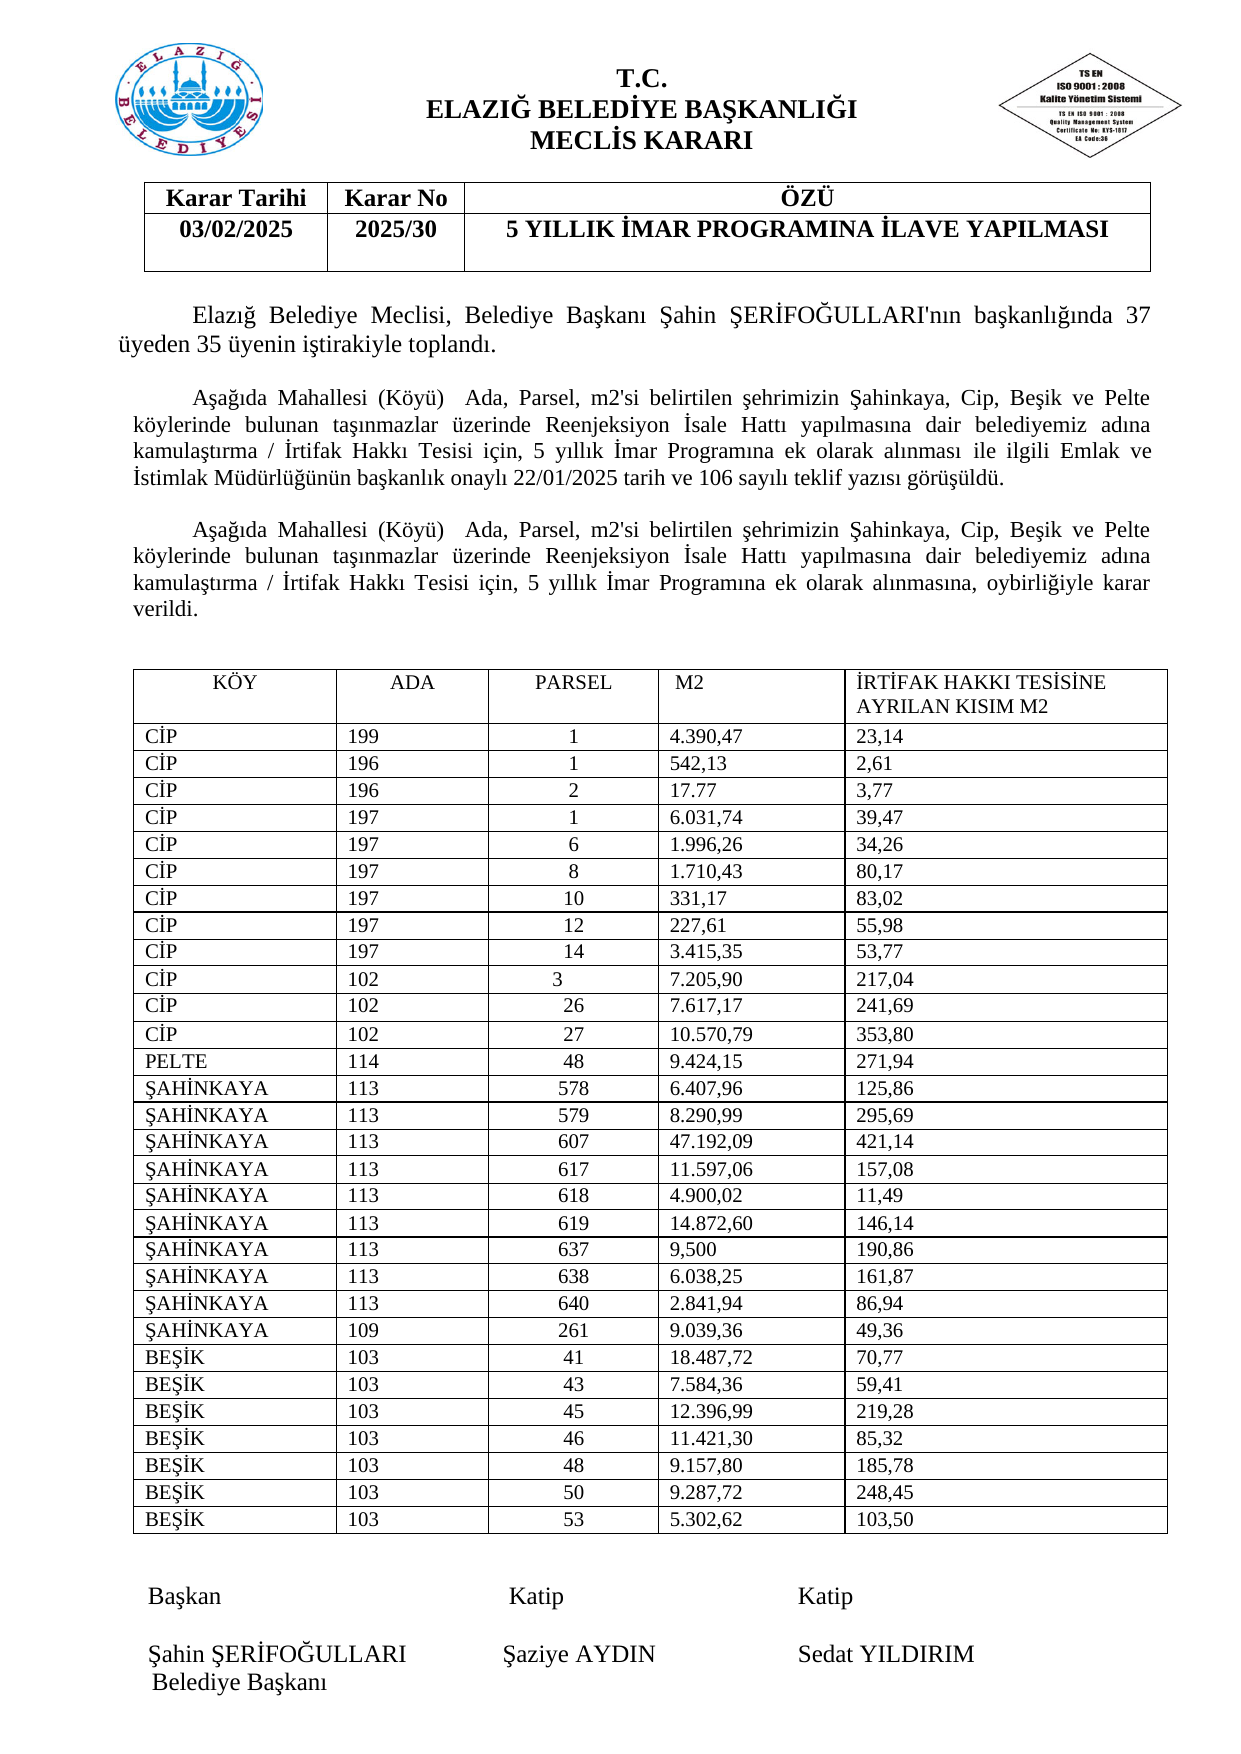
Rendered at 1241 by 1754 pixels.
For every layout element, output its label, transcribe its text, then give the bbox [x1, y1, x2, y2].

table_cell 17.77 [659, 778, 844, 803]
text Şahin ŞERİFOĞULLARI Şaziye AYDIN Sedat YILDIRIM [148, 1639, 1167, 1667]
table_cell 197 [337, 859, 488, 884]
table_cell 18.487,72 [659, 1345, 844, 1371]
table_cell 9.157,80 [659, 1453, 844, 1479]
table_header M2 [659, 670, 844, 723]
table_cell 2 [489, 778, 658, 803]
table_cell 80,17 [846, 859, 1167, 884]
table_cell CİP [134, 886, 336, 911]
table_cell 113 [337, 1130, 488, 1155]
table_cell 23,14 [846, 724, 1167, 749]
text Elazığ Belediye Meclisi, Belediye Başkanı Şahin ŞERİFOĞULLARI'nın başkanlığında 37 üyeden 35 üyenin iştirakiyle toplandı. [133, 301, 1167, 358]
table_cell 607 [489, 1130, 658, 1155]
table_cell 34,26 [846, 832, 1167, 857]
table_cell 50 [489, 1480, 658, 1506]
table_cell 4.900,02 [659, 1184, 844, 1209]
table_cell 11.421,30 [659, 1426, 844, 1452]
table_cell BEŞİK [134, 1453, 336, 1479]
table_cell 70,77 [846, 1345, 1167, 1371]
table_cell 41 [489, 1345, 658, 1371]
table_cell BEŞİK [134, 1372, 336, 1398]
table_cell 14.872,60 [659, 1210, 844, 1236]
table_cell CİP [134, 913, 336, 938]
table_cell 2025/30 [328, 214, 464, 271]
table_cell 55,98 [846, 913, 1167, 938]
table_cell CİP [134, 805, 336, 831]
table_cell 185,78 [846, 1453, 1167, 1479]
table_header Karar Tarihi [145, 183, 327, 213]
table_cell 219,28 [846, 1399, 1167, 1425]
table_cell ŞAHİNKAYA [134, 1130, 336, 1155]
table_header Karar No [328, 183, 464, 213]
table_cell 03/02/2025 [145, 214, 327, 271]
table_cell CİP [134, 832, 336, 857]
table_cell 4.390,47 [659, 724, 844, 749]
table_cell 103 [337, 1426, 488, 1452]
table_cell 331,17 [659, 886, 844, 911]
table_cell CİP [134, 751, 336, 777]
table_cell 617 [489, 1156, 658, 1182]
table_cell 53 [489, 1507, 658, 1533]
table_cell 103 [337, 1480, 488, 1506]
table_cell 197 [337, 940, 488, 965]
table_cell 102 [337, 966, 488, 992]
table_header PARSEL [489, 670, 658, 723]
table_cell 3,77 [846, 778, 1167, 803]
table_cell 10.570,79 [659, 1022, 844, 1047]
text Aşağıda Mahallesi (Köyü) Ada, Parsel, m2'si belirtilen şehrimizin Şahinkaya, Cip, Beşik ve Pelte köylerinde bulunan taşınmazlar üzerinde Reenjeksiyon İsale Hattı yapılmasına dair belediyemiz adına kamulaştırma / İrtifak Hakkı Tesisi için, 5 yıllık İmar Programına ek olarak alınmasına, oybirliğiyle karar verildi. [133, 516, 1152, 622]
table_cell 6 [489, 832, 658, 857]
table_cell 103,50 [846, 1507, 1167, 1533]
table_cell 241,69 [846, 994, 1167, 1021]
table_cell 353,80 [846, 1022, 1167, 1047]
table_cell CİP [134, 940, 336, 965]
table_cell 114 [337, 1049, 488, 1074]
text Başkan Katip Katip [148, 1581, 1167, 1610]
table_cell 27 [489, 1022, 658, 1047]
table_cell 26 [489, 994, 658, 1021]
table_cell 6.031,74 [659, 805, 844, 831]
table_cell 86,94 [846, 1291, 1167, 1317]
table_cell 7.205,90 [659, 966, 844, 992]
table_cell 197 [337, 805, 488, 831]
table_cell 196 [337, 778, 488, 803]
table_cell ŞAHİNKAYA [134, 1184, 336, 1209]
table_cell 113 [337, 1210, 488, 1236]
table_cell ŞAHİNKAYA [134, 1076, 336, 1101]
table_cell 146,14 [846, 1210, 1167, 1236]
table_cell 295,69 [846, 1103, 1167, 1128]
table_cell ŞAHİNKAYA [134, 1238, 336, 1263]
table_cell 12 [489, 913, 658, 938]
table_cell 103 [337, 1507, 488, 1533]
table_cell 5 YILLIK İMAR PROGRAMINA İLAVE YAPILMASI [465, 214, 1150, 271]
table_cell 1 [489, 751, 658, 777]
table_header İRTİFAK HAKKI TESİSİNE AYRILAN KISIM M2 [846, 670, 1167, 723]
table_cell 197 [337, 886, 488, 911]
table_cell 14 [489, 940, 658, 965]
table_cell BEŞİK [134, 1399, 336, 1425]
table_cell 227,61 [659, 913, 844, 938]
table_cell 113 [337, 1291, 488, 1317]
table_cell 85,32 [846, 1426, 1167, 1452]
table_cell 103 [337, 1372, 488, 1398]
table_cell 46 [489, 1426, 658, 1452]
table_cell 248,45 [846, 1480, 1167, 1506]
table_cell 421,14 [846, 1130, 1167, 1155]
table_cell 53,77 [846, 940, 1167, 965]
table_header KÖY [134, 670, 336, 723]
table_cell 542,13 [659, 751, 844, 777]
table_cell 8 [489, 859, 658, 884]
table_cell 12.396,99 [659, 1399, 844, 1425]
table_cell ŞAHİNKAYA [134, 1103, 336, 1128]
table_cell 640 [489, 1291, 658, 1317]
table_cell 48 [489, 1453, 658, 1479]
table_cell CİP [134, 778, 336, 803]
table_cell 197 [337, 913, 488, 938]
table_cell BEŞİK [134, 1426, 336, 1452]
table_cell 5.302,62 [659, 1507, 844, 1533]
table_cell 9.424,15 [659, 1049, 844, 1074]
table_cell CİP [134, 1022, 336, 1047]
table_cell 113 [337, 1156, 488, 1182]
table_cell 3.415,35 [659, 940, 844, 965]
table_cell 637 [489, 1238, 658, 1263]
table_cell 103 [337, 1453, 488, 1479]
table_cell 7.584,36 [659, 1372, 844, 1398]
table_cell 113 [337, 1076, 488, 1101]
table_cell 43 [489, 1372, 658, 1398]
table_cell 59,41 [846, 1372, 1167, 1398]
table_cell ŞAHİNKAYA [134, 1156, 336, 1182]
table_cell 39,47 [846, 805, 1167, 831]
table_cell ŞAHİNKAYA [134, 1210, 336, 1236]
table_cell 3 [489, 966, 658, 992]
table_cell 161,87 [846, 1264, 1167, 1290]
table_cell 1 [489, 724, 658, 749]
table_cell 113 [337, 1184, 488, 1209]
table_cell 10 [489, 886, 658, 911]
table_cell 49,36 [846, 1318, 1167, 1344]
table_cell 102 [337, 1022, 488, 1047]
table_header ÖZÜ [465, 183, 1150, 213]
table_cell 8.290,99 [659, 1103, 844, 1128]
table_cell 7.617,17 [659, 994, 844, 1021]
table_cell 579 [489, 1103, 658, 1128]
table_cell 271,94 [846, 1049, 1167, 1074]
table_cell 1.996,26 [659, 832, 844, 857]
table_cell 103 [337, 1345, 488, 1371]
table_cell 102 [337, 994, 488, 1021]
table_cell BEŞİK [134, 1480, 336, 1506]
table_cell 638 [489, 1264, 658, 1290]
table_cell 103 [337, 1399, 488, 1425]
table_cell 47.192,09 [659, 1130, 844, 1155]
table_cell 45 [489, 1399, 658, 1425]
table_cell 113 [337, 1103, 488, 1128]
table_header ADA [337, 670, 488, 723]
table_cell 2.841,94 [659, 1291, 844, 1317]
table_cell CİP [134, 994, 336, 1021]
table_cell ŞAHİNKAYA [134, 1318, 336, 1344]
table_cell BEŞİK [134, 1507, 336, 1533]
table_cell 217,04 [846, 966, 1167, 992]
table_cell 11,49 [846, 1184, 1167, 1209]
table_cell 6.407,96 [659, 1076, 844, 1101]
table_cell 1 [489, 805, 658, 831]
text Belediye Başkanı [133, 1667, 1240, 1696]
table_cell 109 [337, 1318, 488, 1344]
table_cell CİP [134, 966, 336, 992]
table_cell ŞAHİNKAYA [134, 1291, 336, 1317]
table_cell 196 [337, 751, 488, 777]
text Aşağıda Mahallesi (Köyü) Ada, Parsel, m2'si belirtilen şehrimizin Şahinkaya, Cip, Beşik ve Pelte köylerinde bulunan taşınmazlar üzerinde Reenjeksiyon İsale Hattı yapılmasına dair belediyemiz adına kamulaştırma / İrtifak Hakkı Tesisi için, 5 yıllık İmar Programına ek olarak alınması ile ilgili Emlak ve İstimlak Müdürlüğünün başkanlık onaylı 22/01/2025 tarih ve 106 sayılı teklif yazısı görüşüldü. [133, 384, 1152, 490]
table_cell 11.597,06 [659, 1156, 844, 1182]
table_cell 190,86 [846, 1238, 1167, 1263]
table_cell 9,500 [659, 1238, 844, 1263]
table_cell PELTE [134, 1049, 336, 1074]
table_cell 199 [337, 724, 488, 749]
table_cell 113 [337, 1238, 488, 1263]
table_cell 9.287,72 [659, 1480, 844, 1506]
table_cell 83,02 [846, 886, 1167, 911]
table_cell 619 [489, 1210, 658, 1236]
table_cell BEŞİK [134, 1345, 336, 1371]
table_cell 48 [489, 1049, 658, 1074]
table_cell 125,86 [846, 1076, 1167, 1101]
table_cell 9.039,36 [659, 1318, 844, 1344]
table_cell 1.710,43 [659, 859, 844, 884]
table_cell 618 [489, 1184, 658, 1209]
table_cell CİP [134, 724, 336, 749]
table_cell 2,61 [846, 751, 1167, 777]
table_cell 197 [337, 832, 488, 857]
table_cell 261 [489, 1318, 658, 1344]
picture [115, 43, 263, 156]
table_cell 578 [489, 1076, 658, 1101]
table_cell 113 [337, 1264, 488, 1290]
table_cell CİP [134, 859, 336, 884]
picture [987, 43, 1197, 172]
table_cell ŞAHİNKAYA [134, 1264, 336, 1290]
table_cell 157,08 [846, 1156, 1167, 1182]
table_cell 6.038,25 [659, 1264, 844, 1290]
